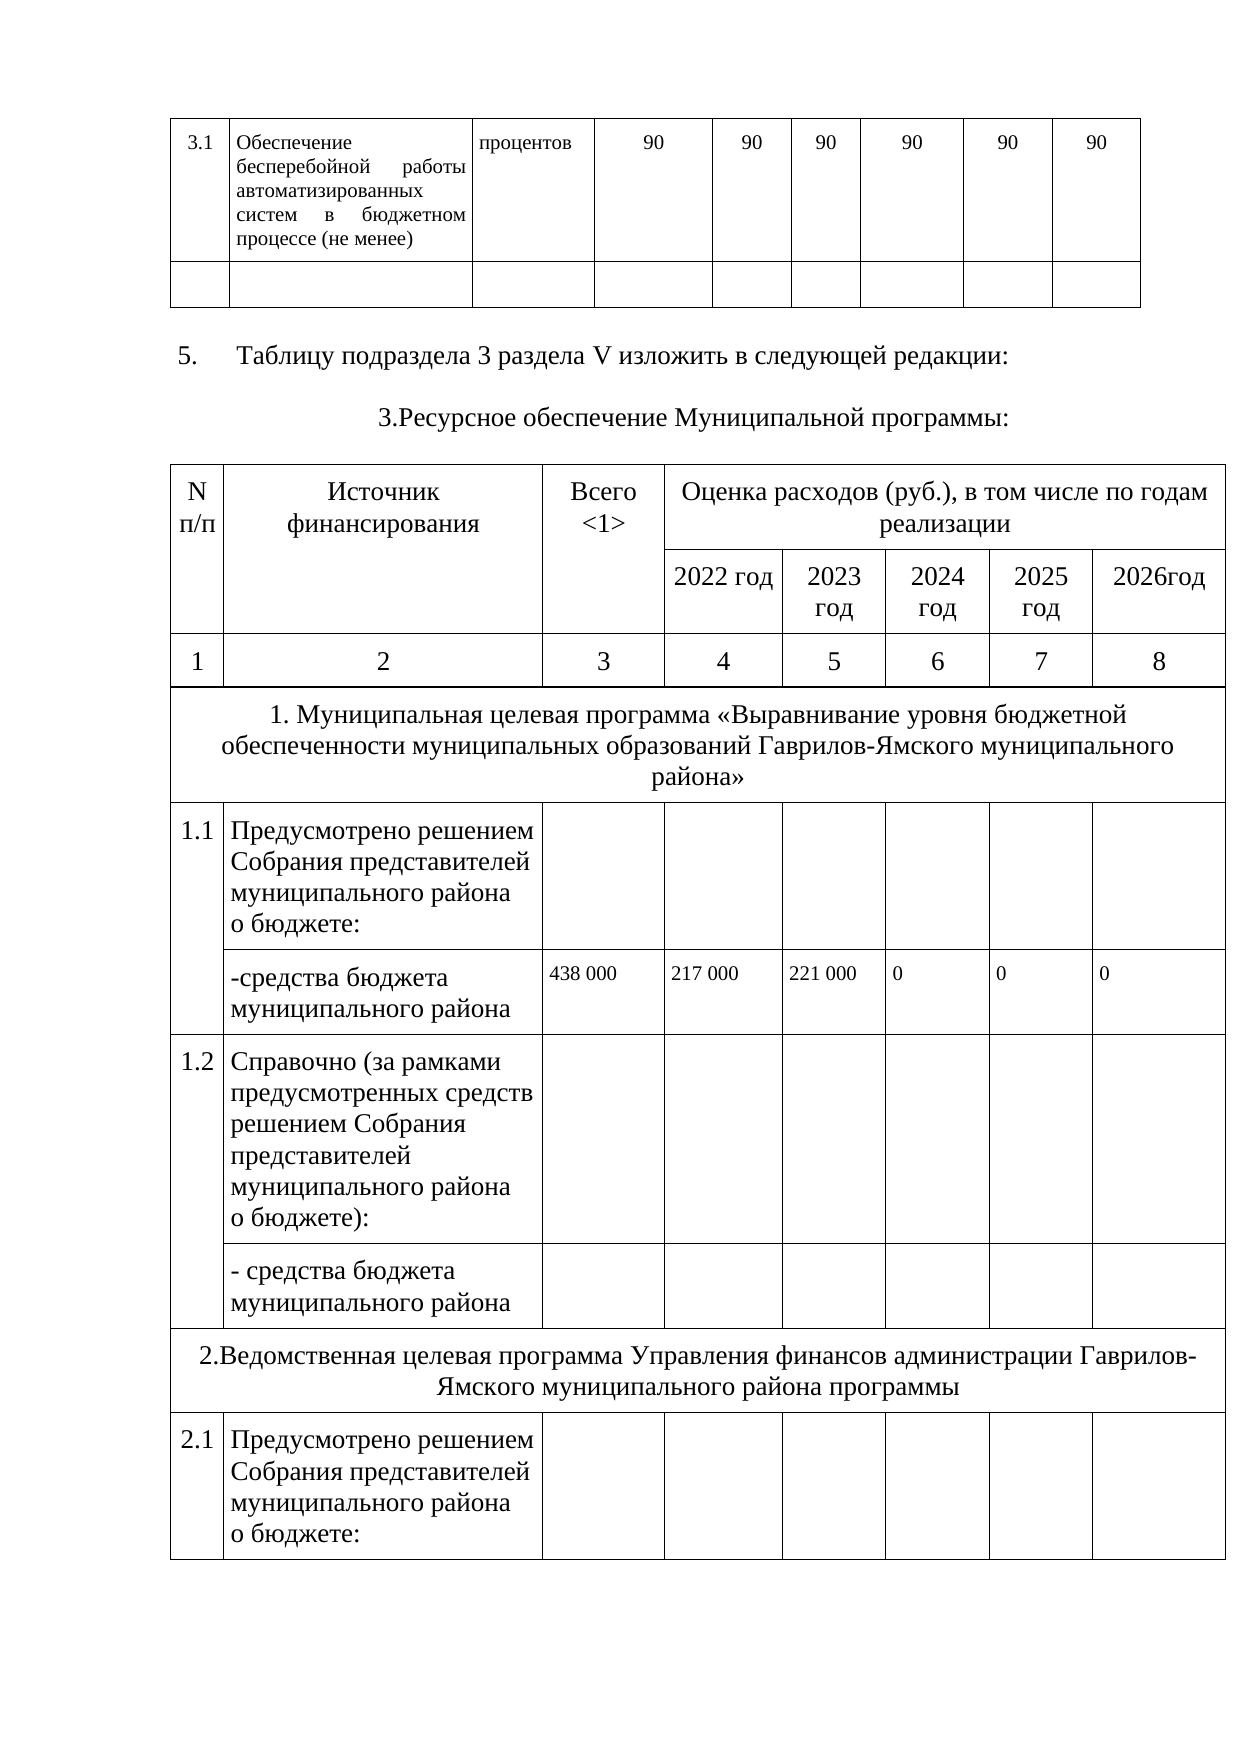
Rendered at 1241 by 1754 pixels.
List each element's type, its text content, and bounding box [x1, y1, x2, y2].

table_cell [1053, 262, 1140, 307]
table_cell 2.Ведомственная целевая программа Управления финансов администрации Гаврилов-Ямского муниципального района программы [171, 1329, 1225, 1412]
list Таблицу подраздела 3 раздела V изложить в следующей редакции: [177, 339, 1152, 370]
table_cell 1 [171, 634, 223, 686]
table_cell [964, 262, 1052, 307]
table_cell 1.1 [171, 803, 223, 1034]
table_cell [861, 262, 963, 307]
table_cell 438 000 [543, 950, 664, 1034]
table_cell 8 [1093, 634, 1225, 686]
table_cell процентов [473, 119, 594, 261]
table_cell 2.1 [171, 1413, 223, 1559]
table_cell 3 [543, 634, 664, 686]
table_cell 90 [861, 119, 963, 261]
table_cell [665, 1035, 782, 1243]
table_cell Справочно (за рамками предусмотренных средств решением Собрания представителей муниципального района о бюджете): [224, 1035, 542, 1243]
table_cell [990, 1035, 1092, 1243]
table_cell Предусмотрено решением Собрания представителей муниципального района о бюджете: [224, 1413, 542, 1559]
table_cell 2 [224, 634, 542, 686]
table_cell 2026год [1093, 550, 1225, 633]
table_cell [473, 262, 594, 307]
table_cell Предусмотрено решением Собрания представителей муниципального района о бюджете: [224, 803, 542, 949]
list 3.Ресурсное обеспечение Муниципальной программы: [236, 402, 1152, 433]
table_cell 2025 год [990, 550, 1092, 633]
table_cell [665, 803, 782, 949]
table_cell 1.2 [171, 1035, 223, 1327]
table_header Всего <1> [543, 465, 664, 633]
table_cell [886, 803, 989, 949]
table_cell [665, 1244, 782, 1327]
table_cell [713, 262, 791, 307]
table_cell 221 000 [783, 950, 885, 1034]
table_cell [1093, 1035, 1225, 1243]
table_cell [886, 1244, 989, 1327]
table_cell 0 [990, 950, 1092, 1034]
table_cell 2022 год [665, 550, 782, 633]
table_cell 6 [886, 634, 989, 686]
table_cell [1093, 1413, 1225, 1559]
table_cell [990, 1413, 1092, 1559]
table_cell 2024 год [886, 550, 989, 633]
table_cell [543, 803, 664, 949]
table_cell 90 [713, 119, 791, 261]
table_cell 217 000 [665, 950, 782, 1034]
table_header Оценка расходов (руб.), в том числе по годам реализации [665, 465, 1225, 548]
table_cell 90 [595, 119, 712, 261]
table_cell [543, 1244, 664, 1327]
table_cell [886, 1413, 989, 1559]
table_cell [171, 262, 229, 307]
table_cell [1093, 1244, 1225, 1327]
table_cell 5 [783, 634, 885, 686]
table_cell [886, 1035, 989, 1243]
table_cell - средства бюджета муниципального района [224, 1244, 542, 1327]
table_cell [595, 262, 712, 307]
table_header Источник финансирования [224, 465, 542, 633]
table_cell [665, 1413, 782, 1559]
table_cell [792, 262, 860, 307]
table_cell 4 [665, 634, 782, 686]
table_cell 7 [990, 634, 1092, 686]
table_cell Обеспечение бесперебойной работы автоматизированных систем в бюджетном процессе (не менее) [230, 119, 472, 261]
table_cell 2023 год [783, 550, 885, 633]
table_cell 1. Муниципальная целевая программа «Выравнивание уровня бюджетной обеспеченности муниципальных образований Гаврилов-Ямского муниципального района» [171, 688, 1225, 802]
table_cell [783, 1413, 885, 1559]
table_cell [783, 1035, 885, 1243]
table_cell [990, 1244, 1092, 1327]
table_cell [543, 1413, 664, 1559]
table_cell [783, 803, 885, 949]
table_cell -средства бюджета муниципального района [224, 950, 542, 1034]
table_cell 90 [792, 119, 860, 261]
table_cell [990, 803, 1092, 949]
table_cell [230, 262, 472, 307]
table_cell 90 [1053, 119, 1140, 261]
table_cell [783, 1244, 885, 1327]
table_cell 3.1 [171, 119, 229, 261]
table_cell 0 [886, 950, 989, 1034]
table_cell 90 [964, 119, 1052, 261]
table_cell [1093, 803, 1225, 949]
table_cell [543, 1035, 664, 1243]
table_header N п/п [171, 465, 223, 633]
table_cell 0 [1093, 950, 1225, 1034]
